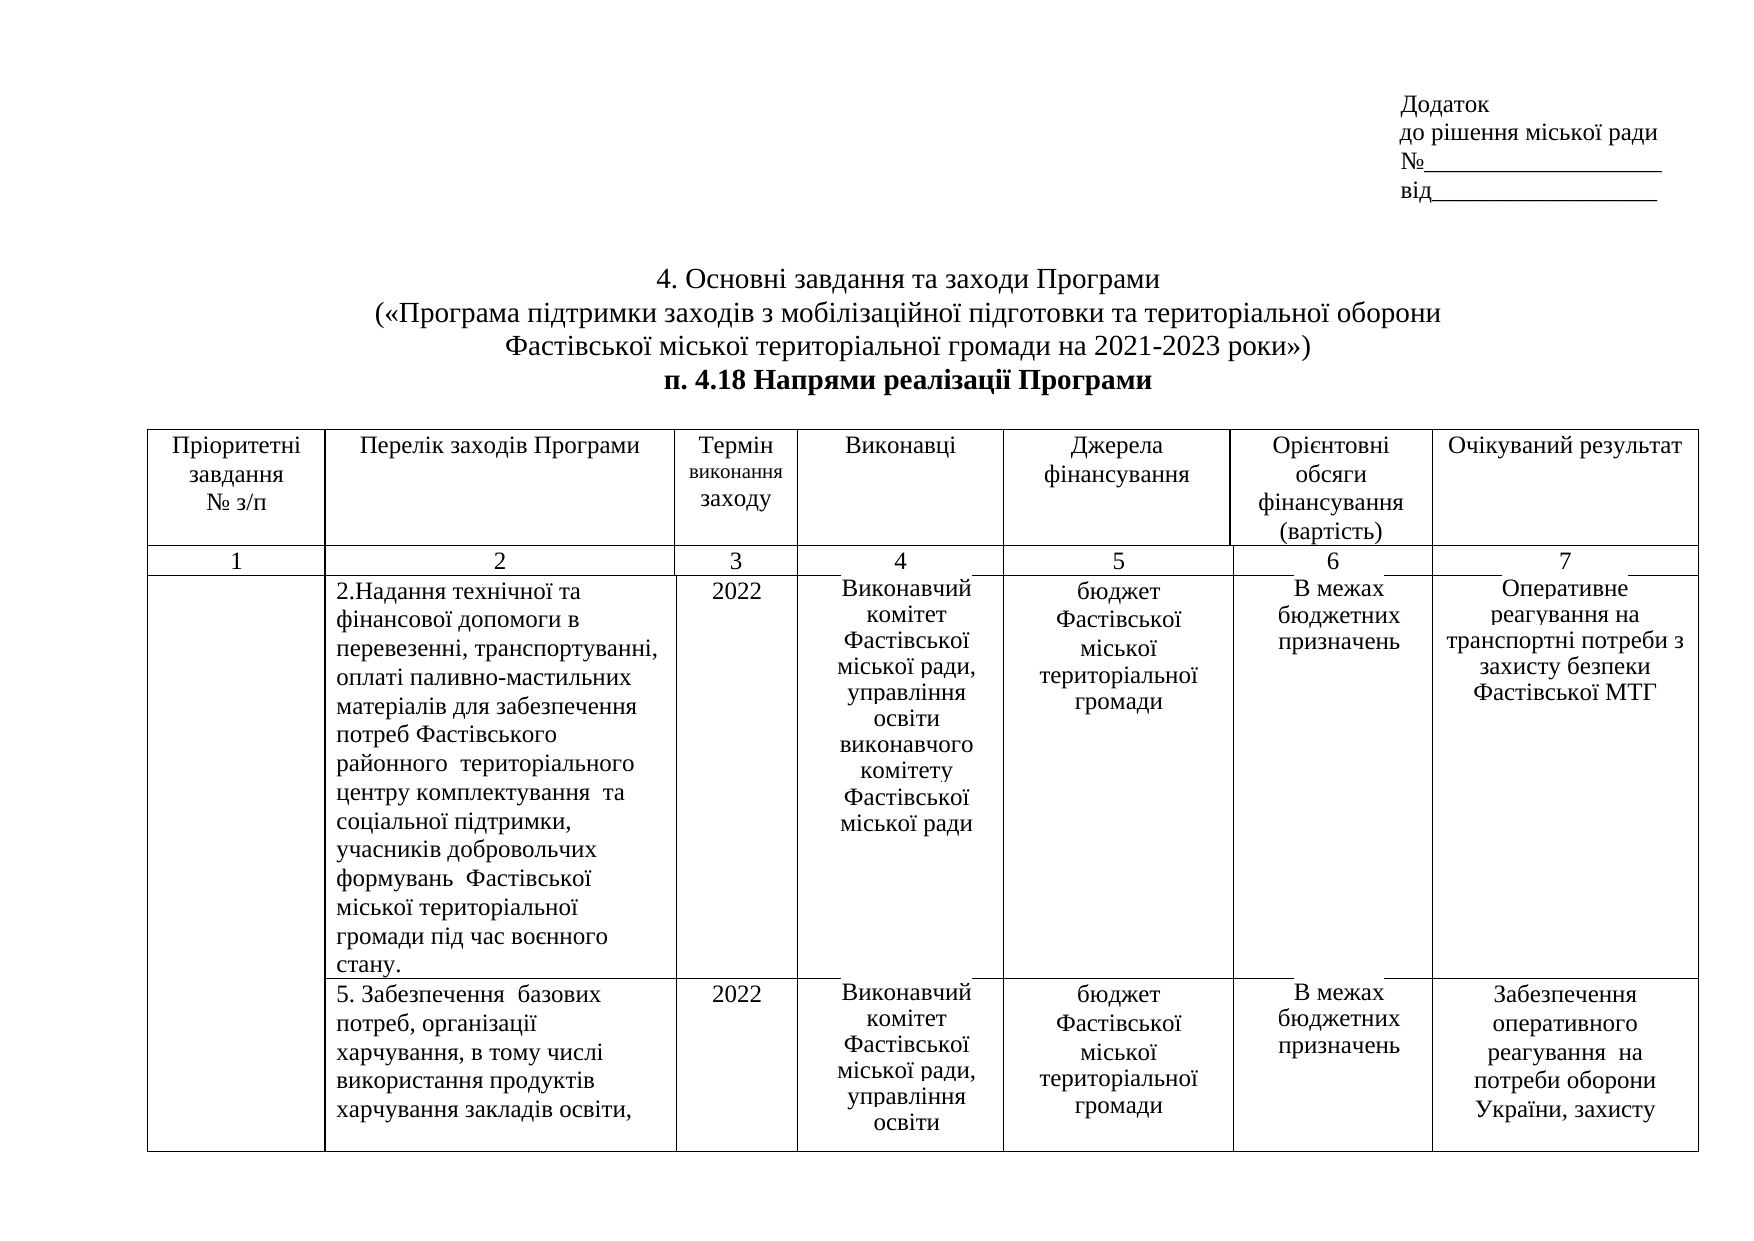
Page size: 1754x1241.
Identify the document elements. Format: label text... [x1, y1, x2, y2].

table_cell 6 [1234, 546, 1432, 575]
table_cell 2022 [677, 979, 797, 1151]
table_cell [148, 576, 324, 1151]
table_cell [1234, 979, 1432, 1151]
table_cell Оперативне реагування на транспортні потреби з захисту безпеки Фастівської МТГ [1433, 576, 1698, 978]
table_cell 2022 [677, 576, 797, 978]
table_cell бюджет Фастівської міської територіальної громади [1004, 576, 1233, 978]
table_header Орієнтовні обсяги фінансування (вартість) [1231, 430, 1432, 545]
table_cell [1433, 979, 1698, 1151]
table_cell 4 [798, 546, 1003, 575]
text («Програма підтримки заходів з мобілізаційної підготовки та територіальної оборони [133, 295, 1683, 328]
table_header Перелік заходів Програми [326, 430, 674, 545]
table_header Очікуваний результат [1433, 430, 1698, 545]
text 4. Основні завдання та заходи Програми [133, 261, 1683, 295]
text до рішення міської ради [1313, 117, 1669, 146]
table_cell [798, 979, 1003, 1151]
text від__________________ [1313, 175, 1669, 204]
text №___________________ [1313, 146, 1669, 175]
table_cell 3 [675, 546, 797, 575]
table_cell 2 [326, 546, 674, 575]
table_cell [1004, 979, 1233, 1151]
table_cell 1 [148, 546, 324, 575]
text Додаток [1313, 89, 1669, 117]
text п. 4.18 Напрями реалізації Програми [133, 362, 1683, 395]
table_cell 7 [1433, 546, 1698, 575]
table_header Джерела фінансування [1004, 430, 1229, 545]
table_cell 5 [1004, 546, 1233, 575]
table_cell В межах бюджетних призначень [1234, 576, 1432, 978]
table_cell Виконавчий комітет Фастівської міської ради, управління освіти виконавчого комітету Фастівської міської ради [798, 576, 1003, 978]
table_header Виконавці [798, 430, 1003, 545]
text Фастівської міської територіальної громади на 2021-2023 роки») [133, 328, 1683, 362]
table_header Пріоритетні завдання № з/п [148, 430, 324, 545]
table_header Термін виконання заходу [675, 430, 797, 545]
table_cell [326, 979, 676, 1151]
table_cell 2.Надання технічної та фінансової допомоги в перевезенні, транспортуванні, оплаті паливно-мастильних матеріалів для забезпечення потреб Фастівського районного територіального центру комплектування та соціальної підтримки, учасників добровольчих формувань Фастівської міської територіальної громади під час воєнного стану. [326, 576, 676, 978]
